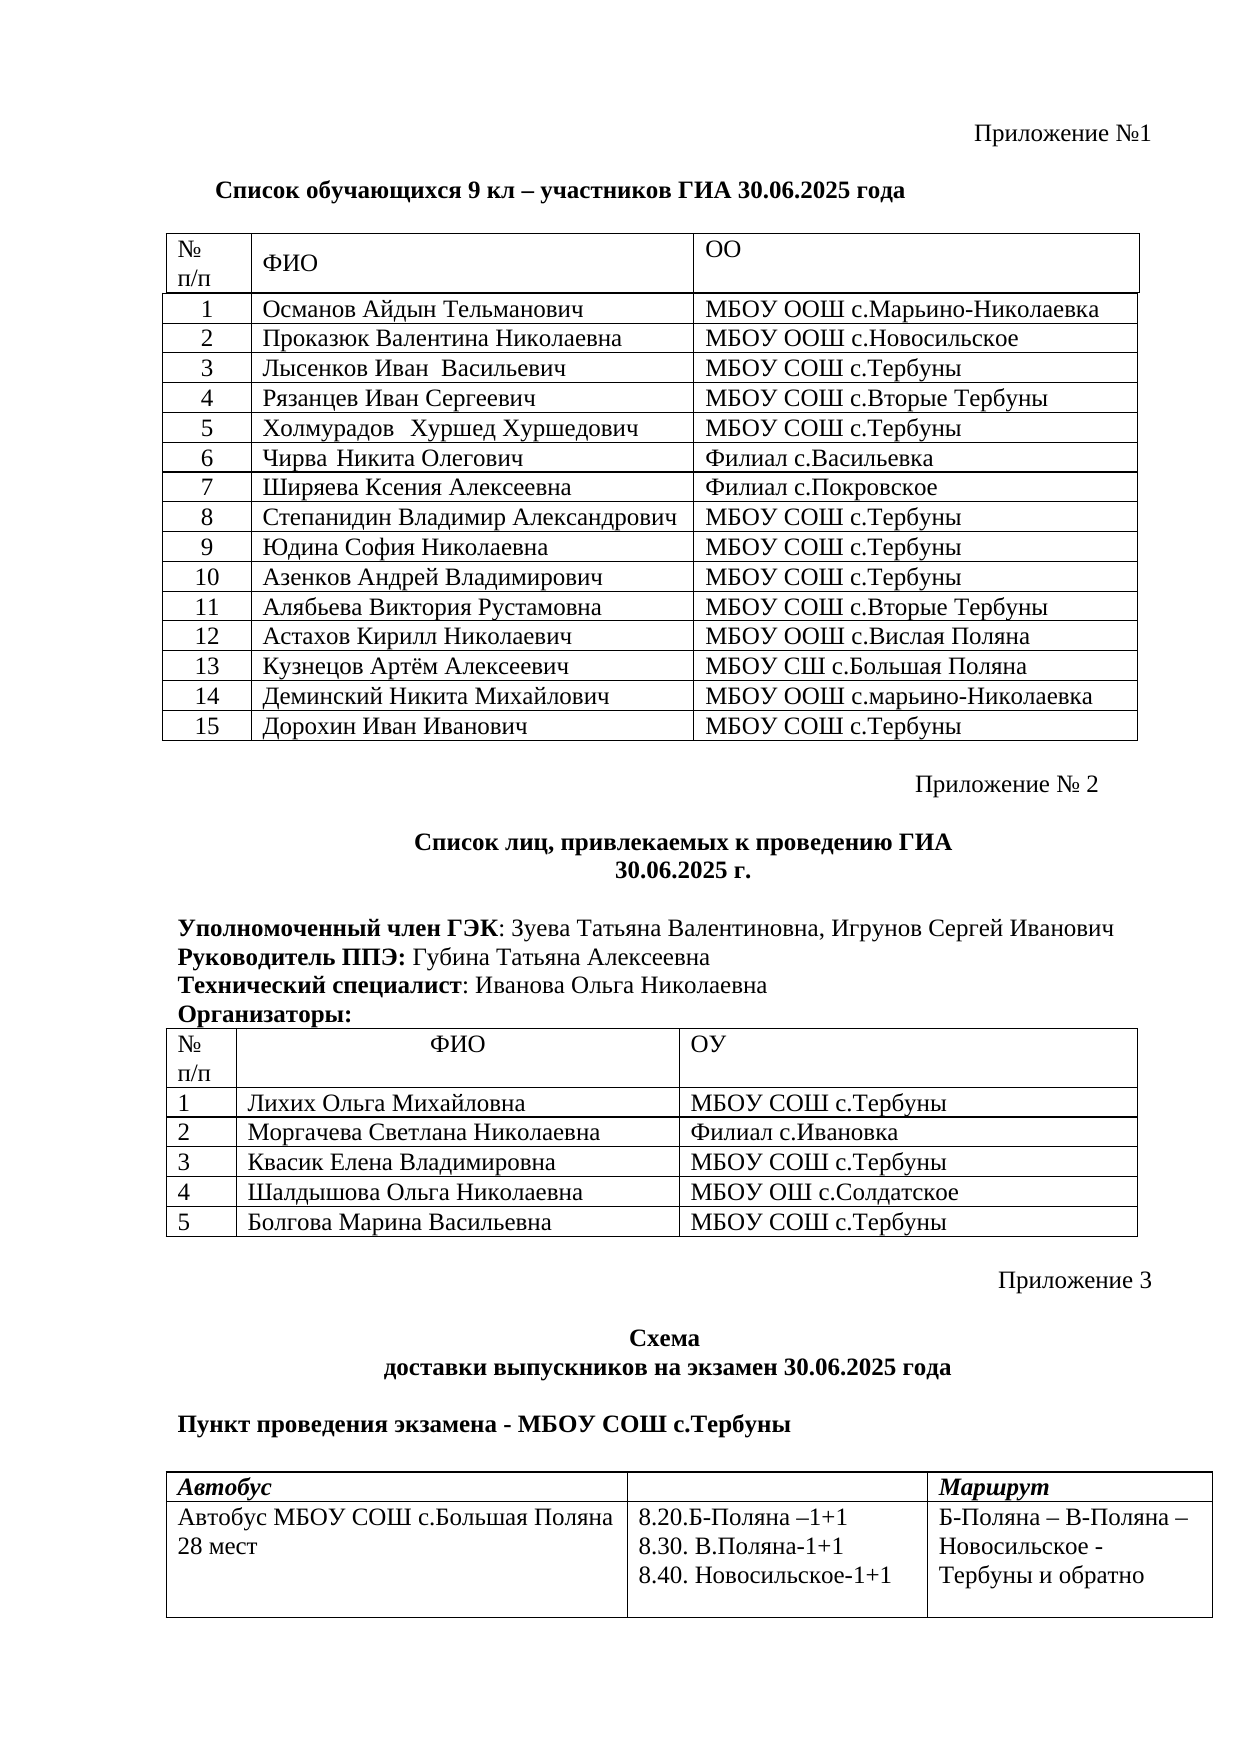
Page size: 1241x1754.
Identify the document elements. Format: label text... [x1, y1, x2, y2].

table_cell 7 [163, 473, 251, 501]
table_header Османов Айдын Тельманович [252, 294, 693, 322]
table_cell Моргачева Светлана Николаевна [237, 1118, 679, 1146]
table_cell Б-Поляна – В-Поляна – Новосильское - Тербуны и обратно [928, 1502, 1212, 1617]
table_cell 14 [163, 681, 251, 710]
text Схема [177, 1323, 1152, 1352]
table_cell МБОУ СОШ с.Вторые Тербуны [694, 592, 1137, 620]
table_cell МБОУ ООШ с.Новосильское [694, 324, 1137, 352]
table_cell МБОУ СОШ с.Тербуны [694, 562, 1137, 591]
table_header ОО [694, 234, 1139, 292]
text Пункт проведения экзамена - МБОУ СОШ с.Тербуны [177, 1409, 1152, 1438]
table_cell 5 [167, 1207, 236, 1236]
text Технический специалист: Иванова Ольга Николаевна [177, 971, 1152, 999]
table_cell 1 [167, 1088, 236, 1116]
table_cell Автобус МБОУ СОШ с.Большая Поляна 28 мест [167, 1502, 627, 1617]
table_cell 3 [167, 1147, 236, 1176]
text Приложение 3 [693, 1265, 1152, 1294]
table_cell МБОУ СОШ с.Тербуны [694, 532, 1137, 561]
table_cell 4 [163, 383, 251, 412]
table_header ОУ [680, 1029, 1137, 1087]
table_header ФИО [237, 1029, 679, 1087]
table_cell МБОУ СШ с.Большая Поляна [694, 651, 1137, 680]
table_cell 9 [163, 532, 251, 561]
text доставки выпускников на экзамен 30.06.2025 года [177, 1352, 1152, 1380]
table_cell МБОУ СОШ с.Тербуны [694, 413, 1137, 442]
table_cell 5 [163, 413, 251, 442]
table_cell Филиал с.Покровское [694, 473, 1137, 501]
table_header № п/п [167, 1029, 236, 1087]
table_cell 2 [167, 1118, 236, 1146]
text 30.06.2025 г. [215, 856, 1152, 884]
table_cell Юдина София Николаевна [252, 532, 693, 561]
table_cell Проказюк Валентина Николаевна [252, 324, 693, 352]
table_cell 12 [163, 621, 251, 650]
table_header [628, 1473, 927, 1501]
table_cell Чирва Никита Олегович [252, 443, 693, 471]
table_cell 8 [163, 502, 251, 531]
text Приложение №1 [215, 118, 1152, 147]
text Руководитель ППЭ: Губина Татьяна Алексеевна [177, 942, 1152, 971]
table_cell 6 [163, 443, 251, 471]
table_header Автобус [167, 1473, 627, 1501]
table_cell Лысенков Иван Васильевич [252, 353, 693, 382]
table_cell 15 [163, 711, 251, 739]
table_cell МБОУ ООШ с.Вислая Поляна [694, 621, 1137, 650]
table_cell МБОУ СОШ с.Тербуны [694, 353, 1137, 382]
table_cell Квасик Елена Владимировна [237, 1147, 679, 1176]
table_header ФИО [252, 234, 693, 292]
table_cell Кузнецов Артём Алексеевич [252, 651, 693, 680]
table_cell МБОУ СОШ с.Тербуны [680, 1147, 1137, 1176]
table_header Маршрут [928, 1473, 1212, 1501]
table_cell Рязанцев Иван Сергеевич [252, 383, 693, 412]
text Уполномоченный член ГЭК: Зуева Татьяна Валентиновна, Игрунов Сергей Иванович [177, 913, 1152, 942]
text Организаторы: [177, 999, 1152, 1028]
table_cell МБОУ СОШ с.Вторые Тербуны [694, 383, 1137, 412]
table_cell МБОУ СОШ с.Тербуны [680, 1207, 1137, 1236]
table_cell 3 [163, 353, 251, 382]
table_header 1 [163, 294, 251, 322]
table_cell МБОУ ОШ с.Солдатское [680, 1177, 1137, 1206]
table_cell МБОУ ООШ с.марьино-Николаевка [694, 681, 1137, 710]
table_cell Лихих Ольга Михайловна [237, 1088, 679, 1116]
table_cell Астахов Кирилл Николаевич [252, 621, 693, 650]
table_cell 13 [163, 651, 251, 680]
text Приложение № 2 [878, 769, 1152, 798]
table_cell 8.20.Б-Поляна –1+1 8.30. В.Поляна-1+1 8.40. Новосильское-1+1 [628, 1502, 927, 1617]
table_cell 4 [167, 1177, 236, 1206]
table_cell Филиал с.Ивановка [680, 1118, 1137, 1146]
table_cell Холмурадов Хуршед Хуршедович [252, 413, 693, 442]
table_cell Алябьева Виктория Рустамовна [252, 592, 693, 620]
table_cell 10 [163, 562, 251, 591]
table_header МБОУ ООШ с.Марьино-Николаевка [694, 294, 1137, 322]
table_cell Азенков Андрей Владимирович [252, 562, 693, 591]
table_cell МБОУ СОШ с.Тербуны [680, 1088, 1137, 1116]
table_cell Шалдышова Ольга Николаевна [237, 1177, 679, 1206]
table_cell МБОУ СОШ с.Тербуны [694, 502, 1137, 531]
table_cell Степанидин Владимир Александрович [252, 502, 693, 531]
table_cell 2 [163, 324, 251, 352]
table_cell Филиал с.Васильевка [694, 443, 1137, 471]
table_cell Дорохин Иван Иванович [252, 711, 693, 739]
table_cell Болгова Марина Васильевна [237, 1207, 679, 1236]
table_cell МБОУ СОШ с.Тербуны [694, 711, 1137, 739]
text Список лиц, привлекаемых к проведению ГИА [215, 827, 1152, 856]
text Список обучающихся 9 кл – участников ГИА 30.06.2025 года [215, 176, 1152, 204]
table_cell Ширяева Ксения Алексеевна [252, 473, 693, 501]
table_header № п/п [167, 234, 251, 292]
table_cell Деминский Никита Михайлович [252, 681, 693, 710]
table_cell 11 [163, 592, 251, 620]
